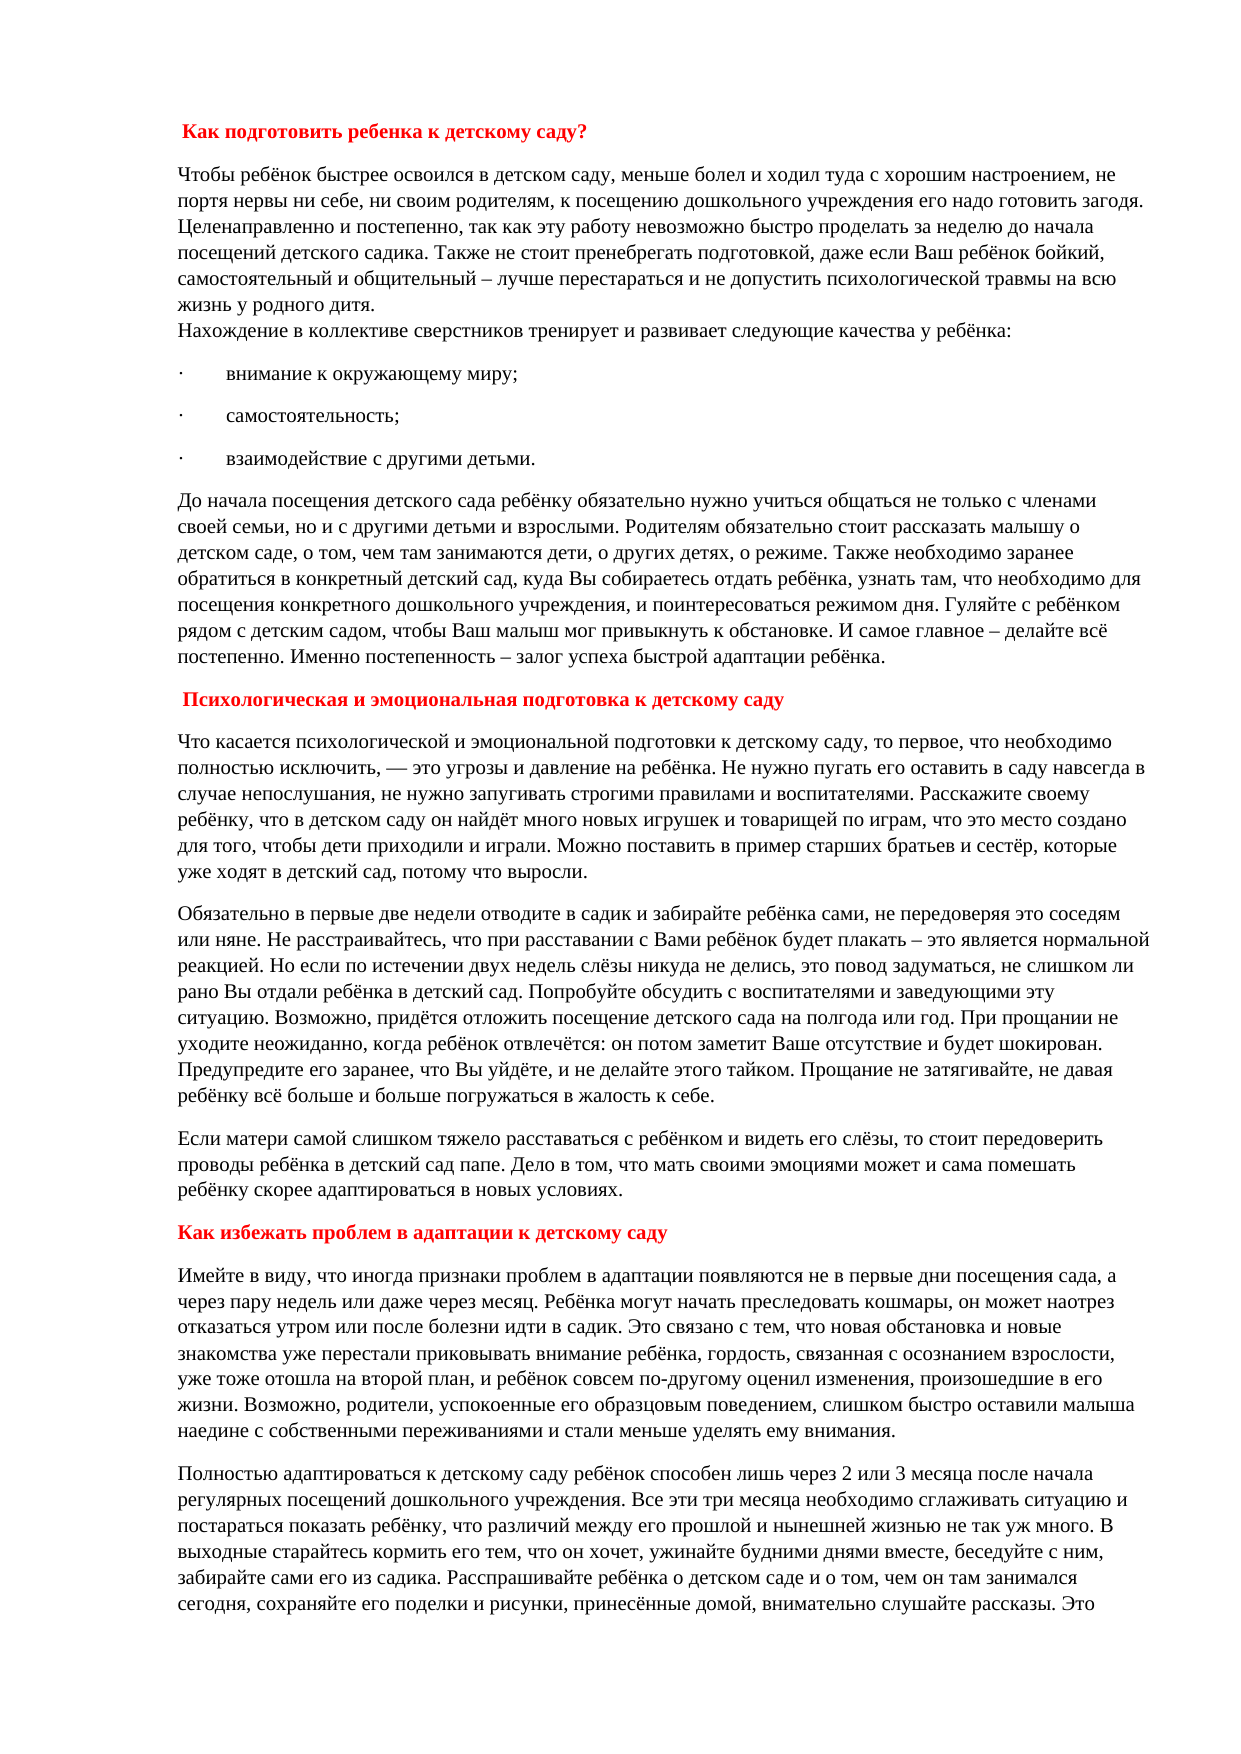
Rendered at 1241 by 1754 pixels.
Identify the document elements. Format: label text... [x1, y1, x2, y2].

text Психологическая и эмоциональная подготовка к детскому саду [177, 686, 1152, 711]
text Если матери самой слишком тяжело расставаться с ребёнком и видеть его слёзы, то стоит передоверить проводы ребёнка в детский сад папе. Дело в том, что мать своими эмоциями может и сама помешать ребёнку скорее адаптироваться в новых условиях. [177, 1126, 1152, 1201]
text Как избежать проблем в адаптации к детскому саду [177, 1220, 1152, 1244]
text Как подготовить ребенка к детскому саду? [177, 118, 1152, 143]
text Имейте в виду, что иногда признаки проблем в адаптации появляются не в первые дни посещения сада, а через пару недель или даже через месяц. Ребёнка могут начать преследовать кошмары, он может наотрез отказаться утром или после болезни идти в садик. Это связано с тем, что новая обстановка и новые знакомства уже перестали приковывать внимание ребёнка, гордость, связанная с осознанием взрослости, уже тоже отошла на второй план, и ребёнок совсем по-другому оценил изменения, произошедшие в его жизни. Возможно, родители, успокоенные его образцовым поведением, слишком быстро оставили малыша наедине с собственными переживаниями и стали меньше уделять ему внимания. [177, 1263, 1152, 1442]
text До начала посещения детского сада ребёнку обязательно нужно учиться общаться не только с членами своей семьи, но и с другими детьми и взрослыми. Родителям обязательно стоит рассказать малышу о детском саде, о том, чем там занимаются дети, о других детях, о режиме. Также необходимо заранее обратиться в конкретный детский сад, куда Вы собираетесь отдать ребёнка, узнать там, что необходимо для посещения конкретного дошкольного учреждения, и поинтересоваться режимом дня. Гуляйте с ребёнком рядом с детским садом, чтобы Ваш малыш мог привыкнуть к обстановке. И самое главное – делайте всё постепенно. Именно постепенность – залог успеха быстрой адаптации ребёнка. [177, 488, 1152, 668]
text · внимание к окружающему миру; [177, 360, 1152, 384]
text · самостоятельность; [177, 403, 1152, 427]
text Чтобы ребёнок быстрее освоился в детском саду, меньше болел и ходил туда с хорошим настроением, не портя нервы ни себе, ни своим родителям, к посещению дошкольного учреждения его надо готовить загодя. Целенаправленно и постепенно, так как эту работу невозможно быстро проделать за неделю до начала посещений детского садика. Также не стоит пренебрегать подготовкой, даже если Ваш ребёнок бойкий, самостоятельный и общительный – лучше перестараться и не допустить психологической травмы на всю жизнь у родного дитя. Нахождение в коллективе сверстников тренирует и развивает следующие качества у ребёнка: [177, 162, 1152, 342]
text · взаимодействие с другими детьми. [177, 446, 1152, 470]
text Обязательно в первые две недели отводите в садик и забирайте ребёнка сами, не передоверяя это соседям или няне. Не расстраивайтесь, что при расставании с Вами ребёнок будет плакать – это является нормальной реакцией. Но если по истечении двух недель слёзы никуда не делись, это повод задуматься, не слишком ли рано Вы отдали ребёнка в детский сад. Попробуйте обсудить с воспитателями и заведующими эту ситуацию. Возможно, придётся отложить посещение детского сада на полгода или год. При прощании не уходите неожиданно, когда ребёнок отвлечётся: он потом заметит Ваше отсутствие и будет шокирован. Предупредите его заранее, что Вы уйдёте, и не делайте этого тайком. Прощание не затягивайте, не давая ребёнку всё больше и больше погружаться в жалость к себе. [177, 901, 1152, 1107]
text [177, 1461, 1152, 1614]
text Что касается психологической и эмоциональной подготовки к детскому саду, то первое, что необходимо полностью исключить, — это угрозы и давление на ребёнка. Не нужно пугать его оставить в саду навсегда в случае непослушания, не нужно запугивать строгими правилами и воспитателями. Расскажите своему ребёнку, что в детском саду он найдёт много новых игрушек и товарищей по играм, что это место создано для того, чтобы дети приходили и играли. Можно поставить в пример старших братьев и сестёр, которые уже ходят в детский сад, потому что выросли. [177, 729, 1152, 883]
